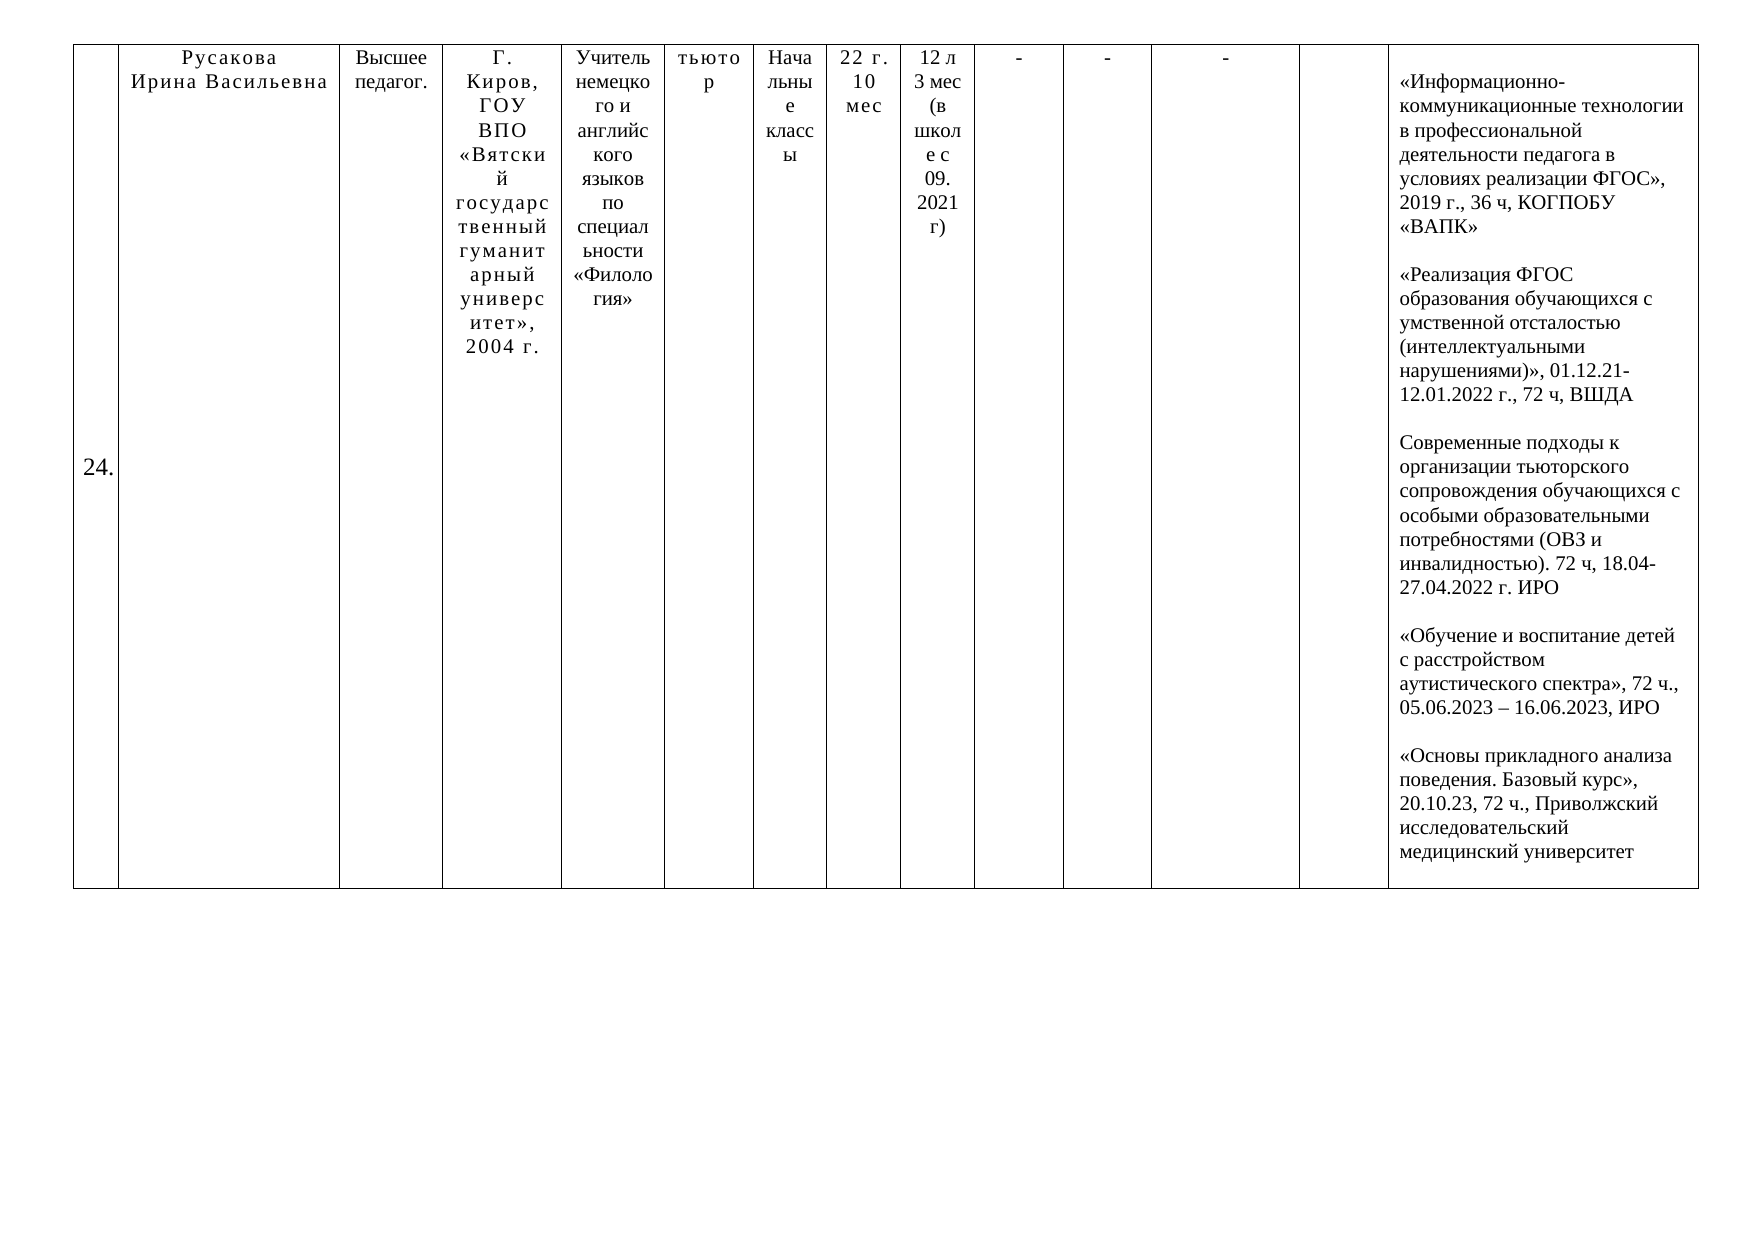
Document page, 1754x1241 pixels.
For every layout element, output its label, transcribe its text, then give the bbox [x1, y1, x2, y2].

table_cell - [975, 45, 1063, 887]
table_cell Начальные классы [754, 45, 826, 887]
table_cell - [1064, 45, 1151, 887]
table_cell Высшее педагог. [340, 45, 442, 887]
table_cell [1300, 45, 1388, 887]
table_cell 12 л 3 мес (в школе с 09. 2021 г) [901, 45, 974, 887]
table_cell тьютор [665, 45, 753, 887]
table_cell Русакова Ирина Васильевна [119, 45, 339, 887]
table_cell 22 г. 10 мес [827, 45, 900, 887]
table_cell Учитель немецкого и английского языков по специальности «Филология» [562, 45, 664, 887]
table_cell «Информационно-коммуникационные технологии в профессиональной деятельности педагога в условиях реализации ФГОС», 2019 г., 36 ч, КОГПОБУ «ВАПК» «Реализация ФГОС образования обучающихся с умственной отсталостью (интеллектуальными нарушениями)», 01.12.21-12.01.2022 г., 72 ч, ВШДА Современные подходы к организации тьюторского сопровождения обучающихся с особыми образовательными потребностями (ОВЗ и инвалидностью). 72 ч, 18.04-27.04.2022 г. ИРО «Обучение и воспитание детей с расстройством аутистического спектра», 72 ч., 05.06.2023 – 16.06.2023, ИРО «Основы прикладного анализа поведения. Базовый курс», 20.10.23, 72 ч., Приволжский исследовательский медицинский университет [1389, 45, 1698, 887]
table_cell - [1152, 45, 1299, 887]
table_cell [74, 45, 118, 887]
table_cell Г. Киров, ГОУ ВПО «Вятский государственный гуманитарный университет», 2004 г. [443, 45, 561, 887]
